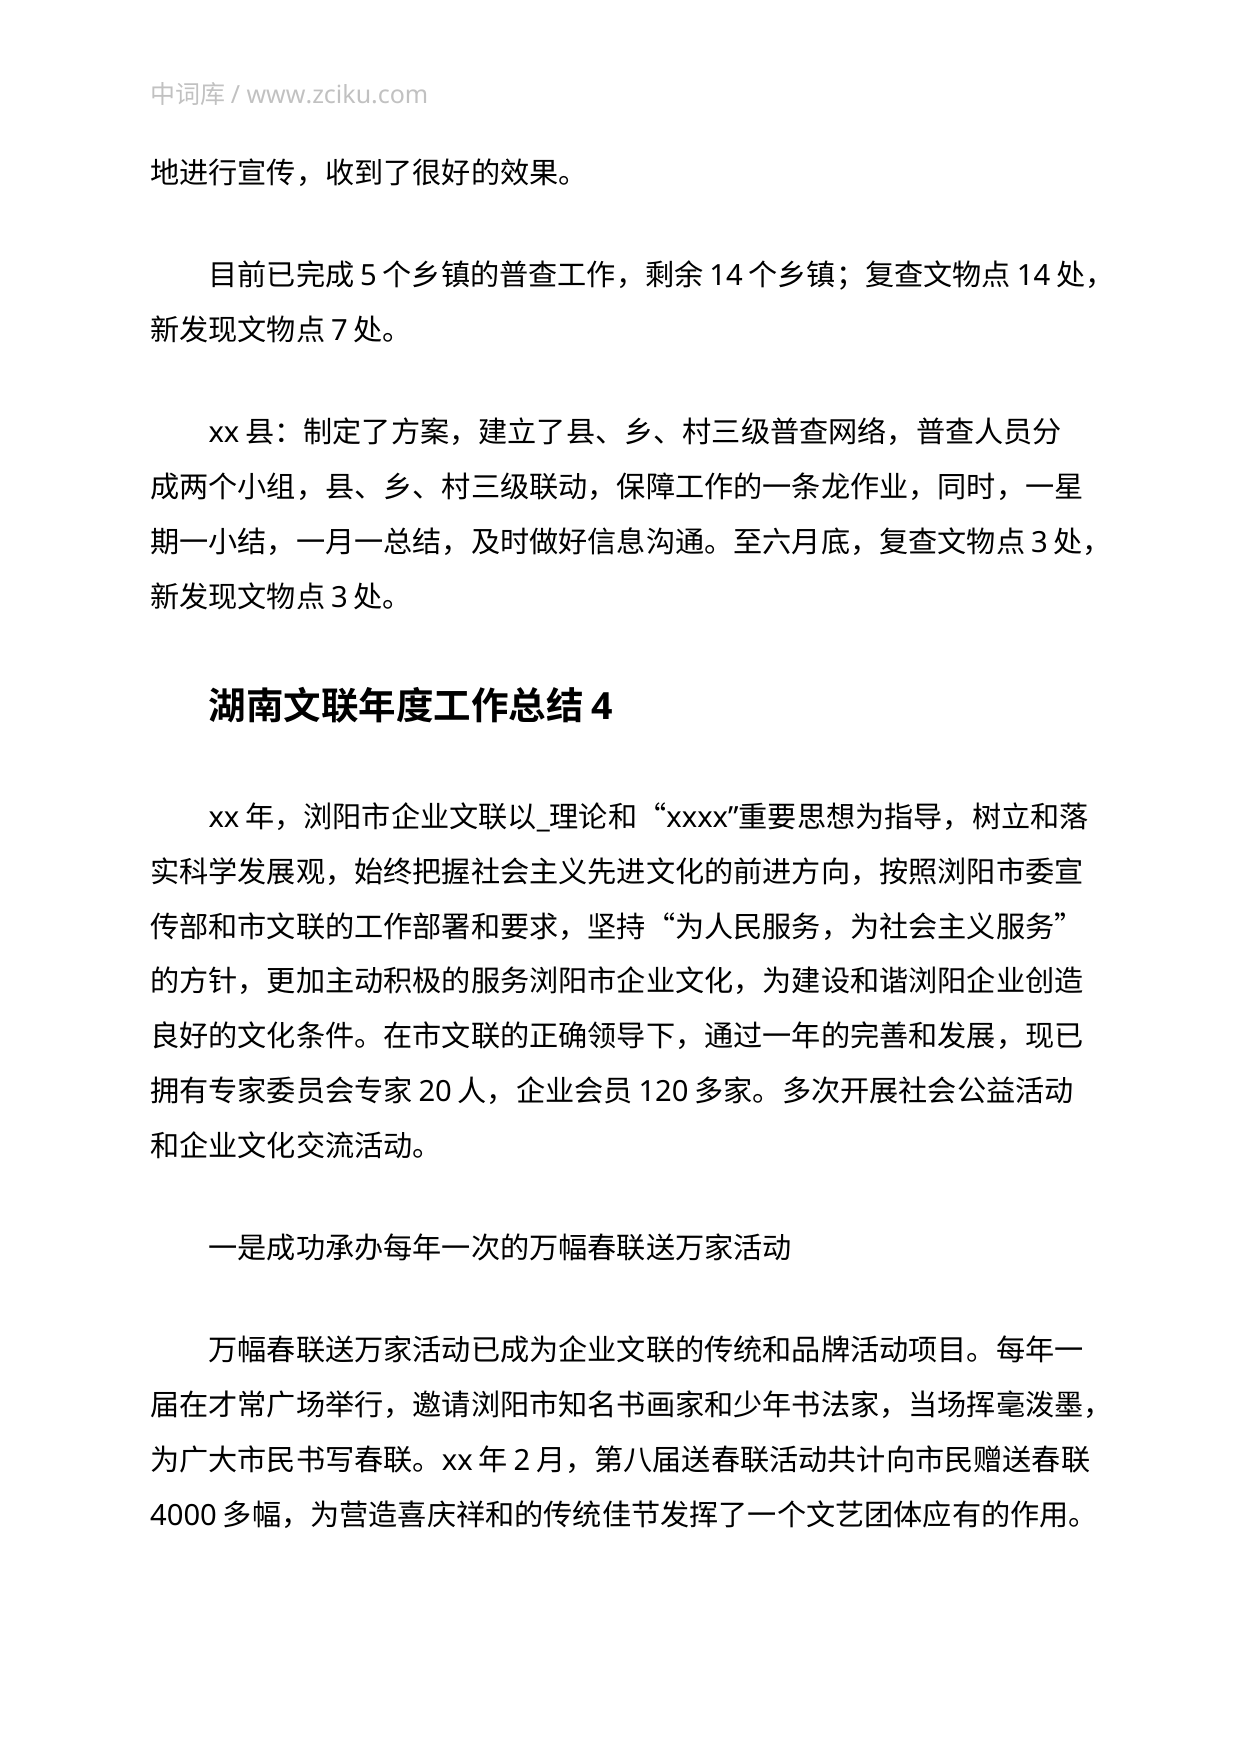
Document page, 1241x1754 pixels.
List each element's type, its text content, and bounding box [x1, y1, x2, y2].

text xx县：制定了方案，建立了县、乡、村三级普查网络，普查人员分成两个小组，县、乡、村三级联动，保障工作的一条龙作业，同时，一星期一小结，一月一总结，及时做好信息沟通。至六月底，复查文物点3处，新发现文物点3处。 [150, 409, 1090, 616]
text 目前已完成5个乡镇的普查工作，剩余14个乡镇；复查文物点14处，新发现文物点7处。 [150, 252, 1090, 349]
text 一是成功承办每年一次的万幅春联送万家活动 [150, 1224, 1090, 1267]
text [150, 150, 1090, 192]
text xx年，浏阳市企业文联以_理论和“xxxx”重要思想为指导，树立和落实科学发展观，始终把握社会主义先进文化的前进方向，按照浏阳市委宣传部和市文联的工作部署和要求，坚持“为人民服务，为社会主义服务”的方针，更加主动积极的服务浏阳市企业文化，为建设和谐浏阳企业创造良好的文化条件。在市文联的正确领导下，通过一年的完善和发展，现已拥有专家委员会专家20人，企业会员120多家。多次开展社会公益活动和企业文化交流活动。 [150, 793, 1090, 1165]
text 湖南文联年度工作总结4 [150, 676, 1090, 730]
text 万幅春联送万家活动已成为企业文联的传统和品牌活动项目。每年一届在才常广场举行，邀请浏阳市知名书画家和少年书法家，当场挥毫泼墨，为广大市民书写春联。xx年2月，第八届送春联活动共计向市民赠送春联4000多幅，为营造喜庆祥和的传统佳节发挥了一个文艺团体应有的作用。 [150, 1326, 1090, 1533]
